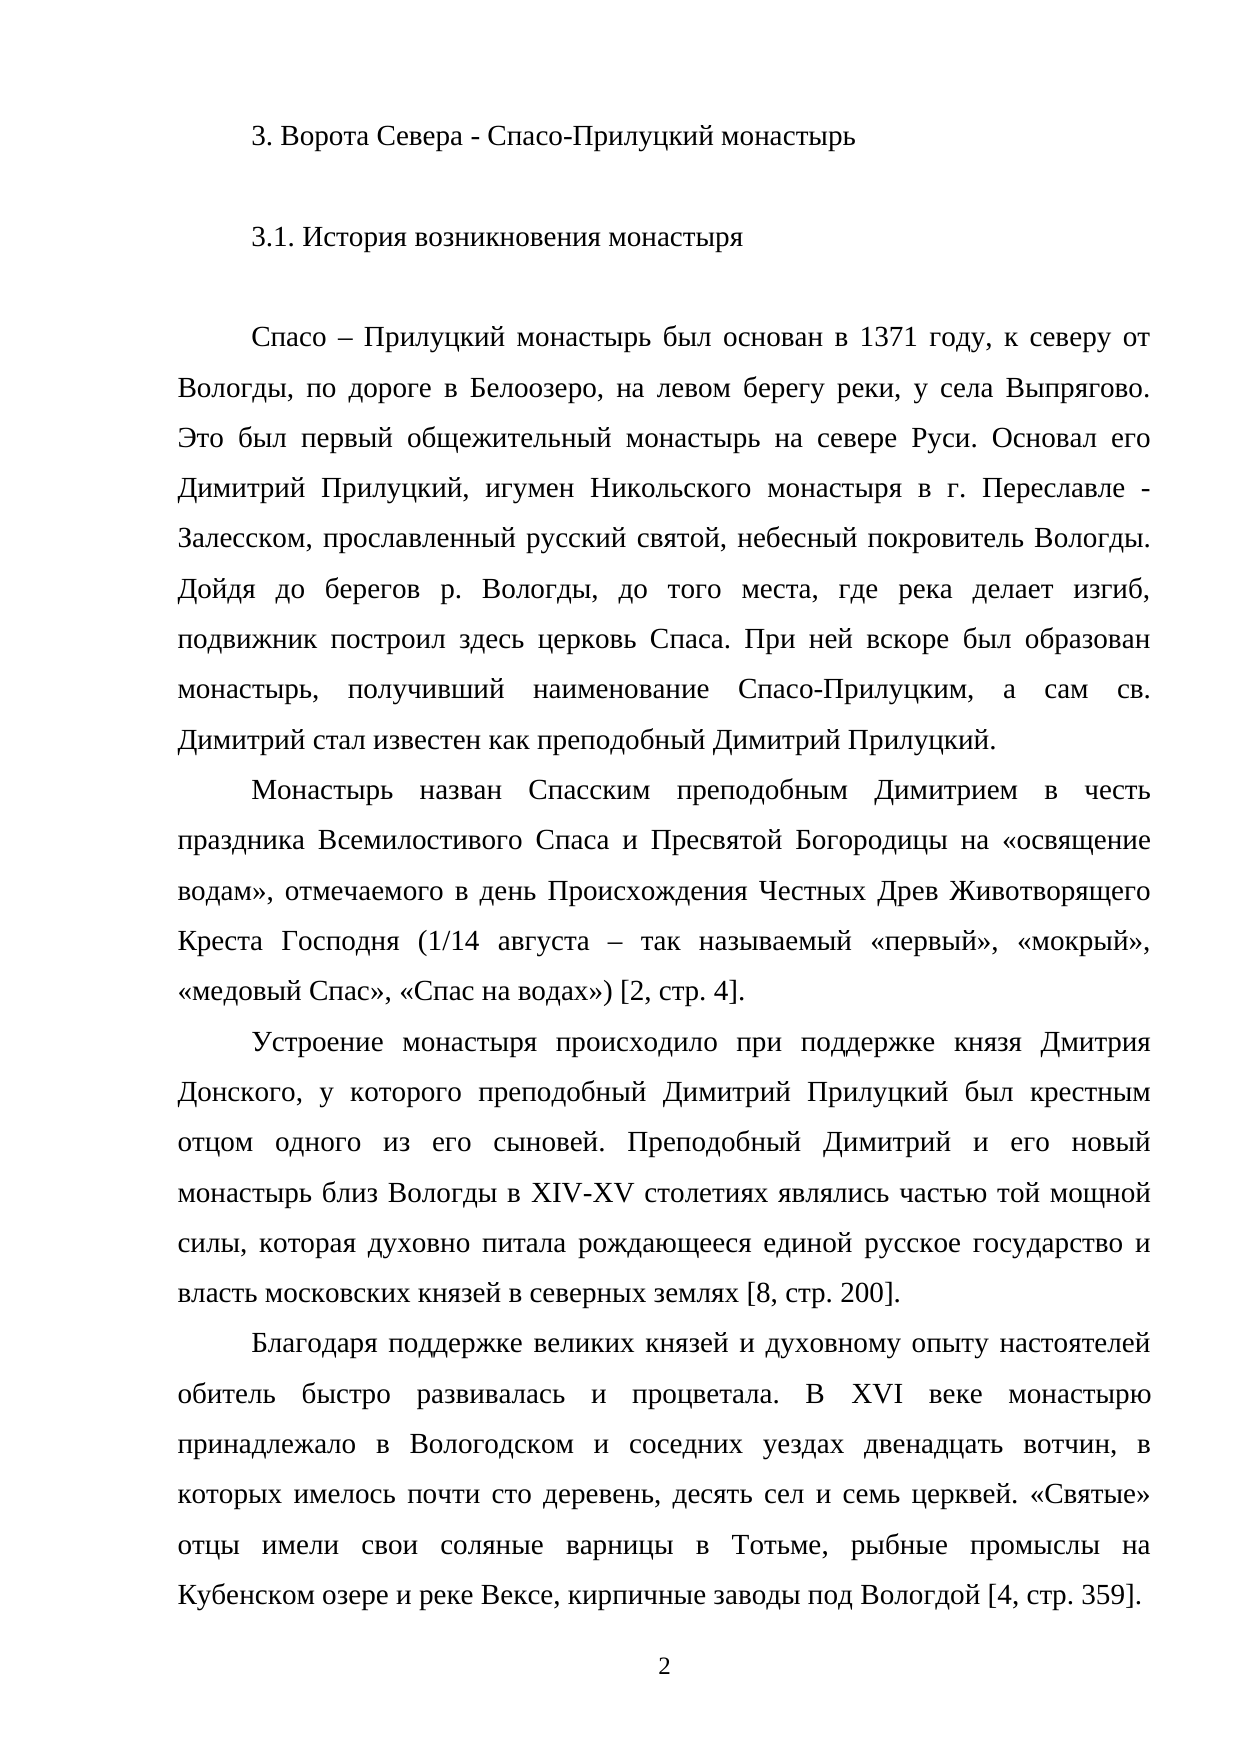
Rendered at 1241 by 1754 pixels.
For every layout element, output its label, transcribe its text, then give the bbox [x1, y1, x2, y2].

text Спасо – Прилуцкий монастырь был основан в 1371 году, к северу от Вологды, по дороге в Белоозеро, на левом берегу реки, у села Выпрягово. Это был первый общежительный монастырь на севере Руси. Основал его Димитрий Прилуцкий, игумен Никольского монастыря в г. Переславле - Залесском, прославленный русский святой, небесный покровитель Вологды. Дойдя до берегов р. Вологды, до того места, где река делает изгиб, подвижник построил здесь церковь Спаса. При ней вскоре был образован монастырь, получивший наименование Спасо-Прилуцким, а сам св. Димитрий стал известен как преподобный Димитрий Прилуцкий. [177, 319, 1152, 755]
text Благодаря поддержке великих князей и духовному опыту настоятелей обитель быстро развивалась и процветала. В XVI веке монастырю принадлежало в Вологодском и соседних уездах двенадцать вотчин, в которых имелось почти сто деревень, десять сел и семь церквей. «Святые» отцы имели свои соляные варницы в Тотьме, рыбные промыслы на Кубенском озере и реке Вексе, кирпичные заводы под Вологдой [4, стр. 359]. [177, 1326, 1152, 1611]
text Устроение монастыря происходило при поддержке князя Дмитрия Донского, у которого преподобный Димитрий Прилуцкий был крестным отцом одного из его сыновей. Преподобный Димитрий и его новый монастырь близ Вологды в XIV-XV столетиях являлись частью той мощной силы, которая духовно питала рождающееся единой русское государство и власть московских князей в северных землях [8, стр. 200]. [177, 1024, 1152, 1309]
text 3.1. История возникновения монастыря [177, 219, 1152, 252]
text 3. Ворота Севера - Спасо-Прилуцкий монастырь [177, 118, 1152, 152]
text Монастырь назван Спасским преподобным Димитрием в честь праздника Всемилостивого Спаса и Пресвятой Богородицы на «освящение водам», отмечаемого в день Происхождения Честных Древ Животворящего Креста Господня (1/14 августа – так называемый «первый», «мокрый», «медовый Спас», «Спас на водах») [2, стр. 4]. [177, 772, 1152, 1007]
